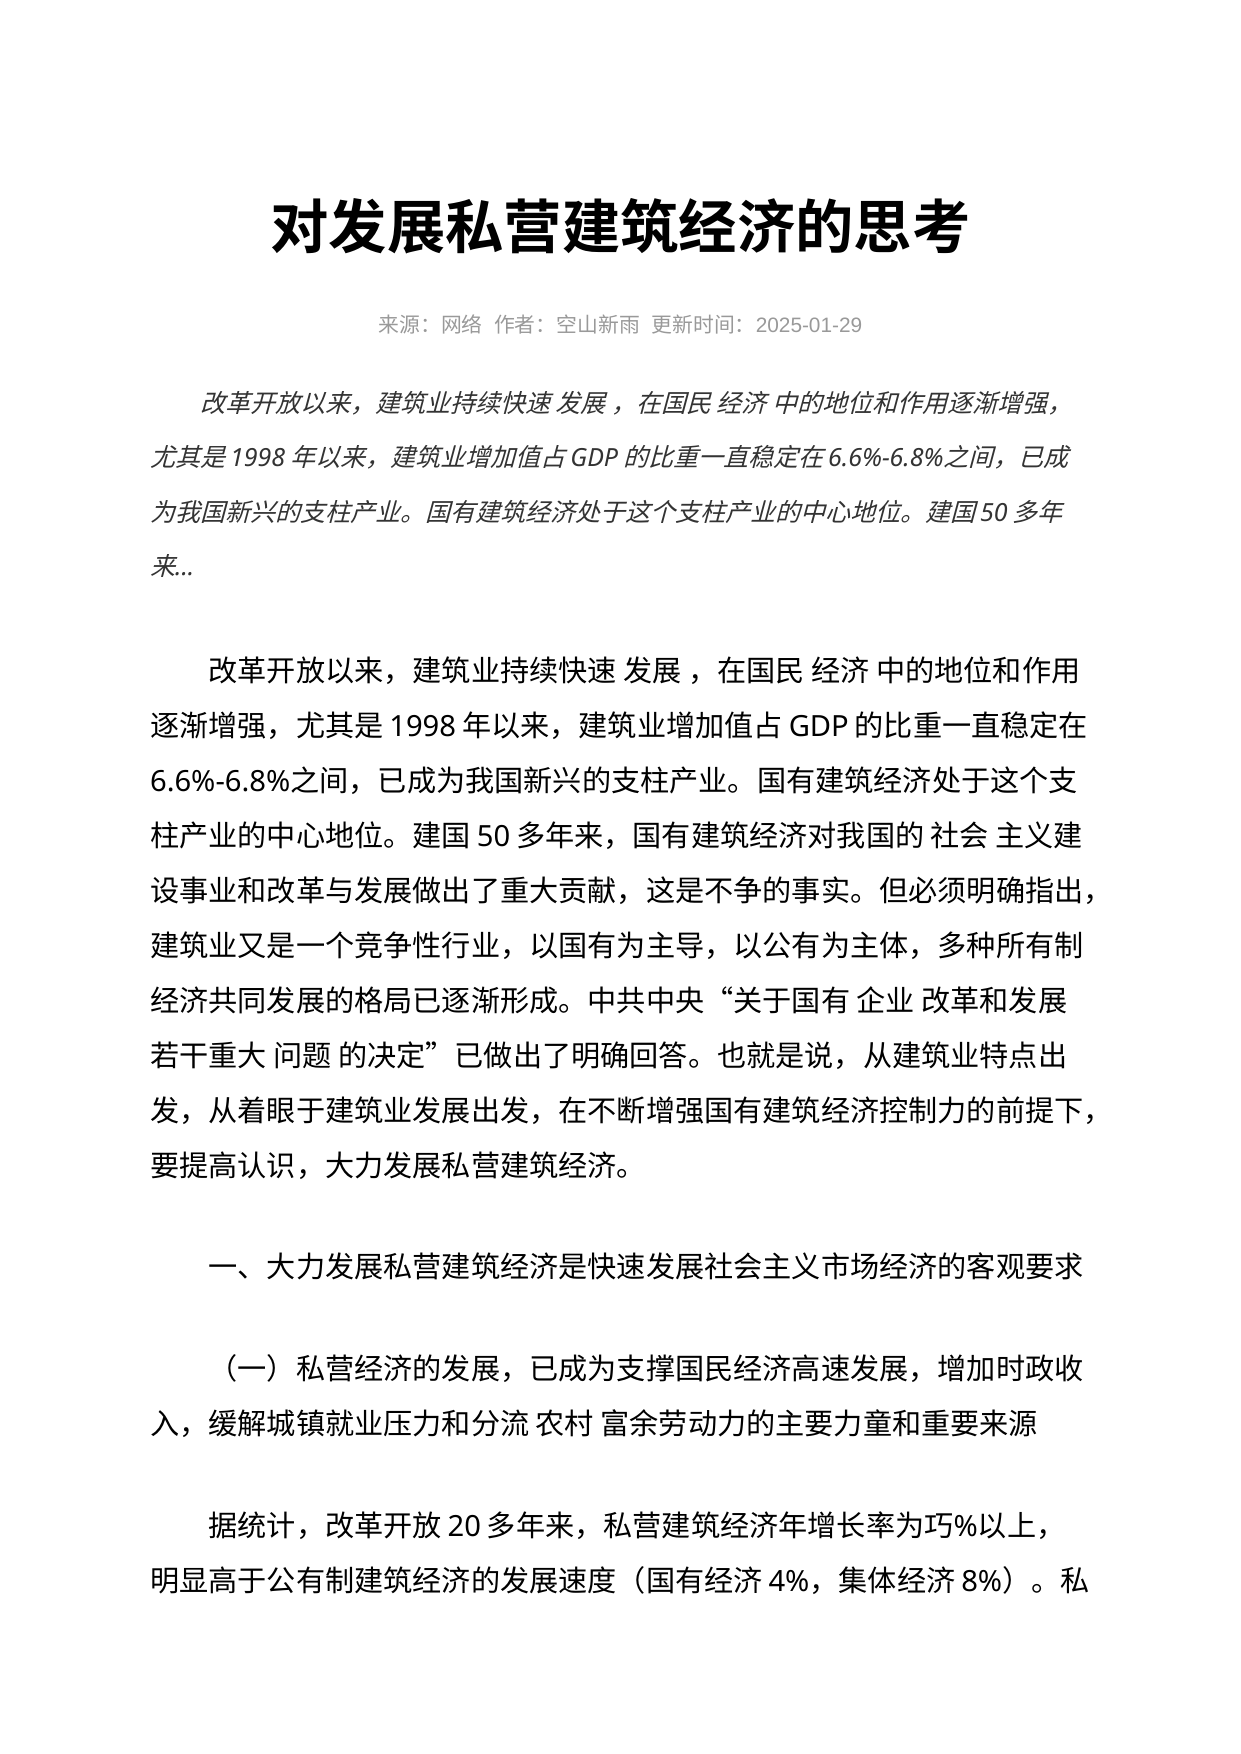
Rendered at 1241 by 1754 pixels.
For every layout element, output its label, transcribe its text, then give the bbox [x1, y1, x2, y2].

subtitle 对发展私营建筑经济的思考 [150, 181, 1090, 266]
text 改革开放以来，建筑业持续快速 发展 ，在国民 经济 中的地位和作用逐渐增强，尤其是1998年以来，建筑业增加值占GDP的比重一直稳定在6.6%-6.8%之间，已成为我国新兴的支柱产业。国有建筑经济处于这个支柱产业的中心地位。建国50多年来，国有建筑经济对我国的 社会 主义建设事业和改革与发展做出了重大贡献，这是不争的事实。但必须明确指出，建筑业又是一个竞争性行业，以国有为主导，以公有为主体，多种所有制经济共同发展的格局已逐渐形成。中共中央“关于国有 企业 改革和发展若干重大 问题 的决定”已做出了明确回答。也就是说，从建筑业特点出发，从着眼于建筑业发展出发，在不断增强国有建筑经济控制力的前提下，要提高认识，大力发展私营建筑经济。 [150, 648, 1090, 1184]
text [150, 1502, 1090, 1600]
text 改革开放以来，建筑业持续快速 发展 ，在国民 经济 中的地位和作用逐渐增强，尤其是1998年以来，建筑业增加值占GDP的比重一直稳定在6.6%-6.8%之间，已成为我国新兴的支柱产业。国有建筑经济处于这个支柱产业的中心地位。建国50多年来... [150, 383, 1090, 583]
text （一）私营经济的发展，已成为支撑国民经济高速发展，增加时政收入，缓解城镇就业压力和分流 农村 富余劳动力的主要力童和重要来源 [150, 1346, 1090, 1443]
text 一、大力发展私营建筑经济是快速发展社会主义市场经济的客观要求 [150, 1244, 1090, 1286]
text 来源：网络 作者：空山新雨 更新时间：2025-01-29 [150, 313, 1090, 337]
